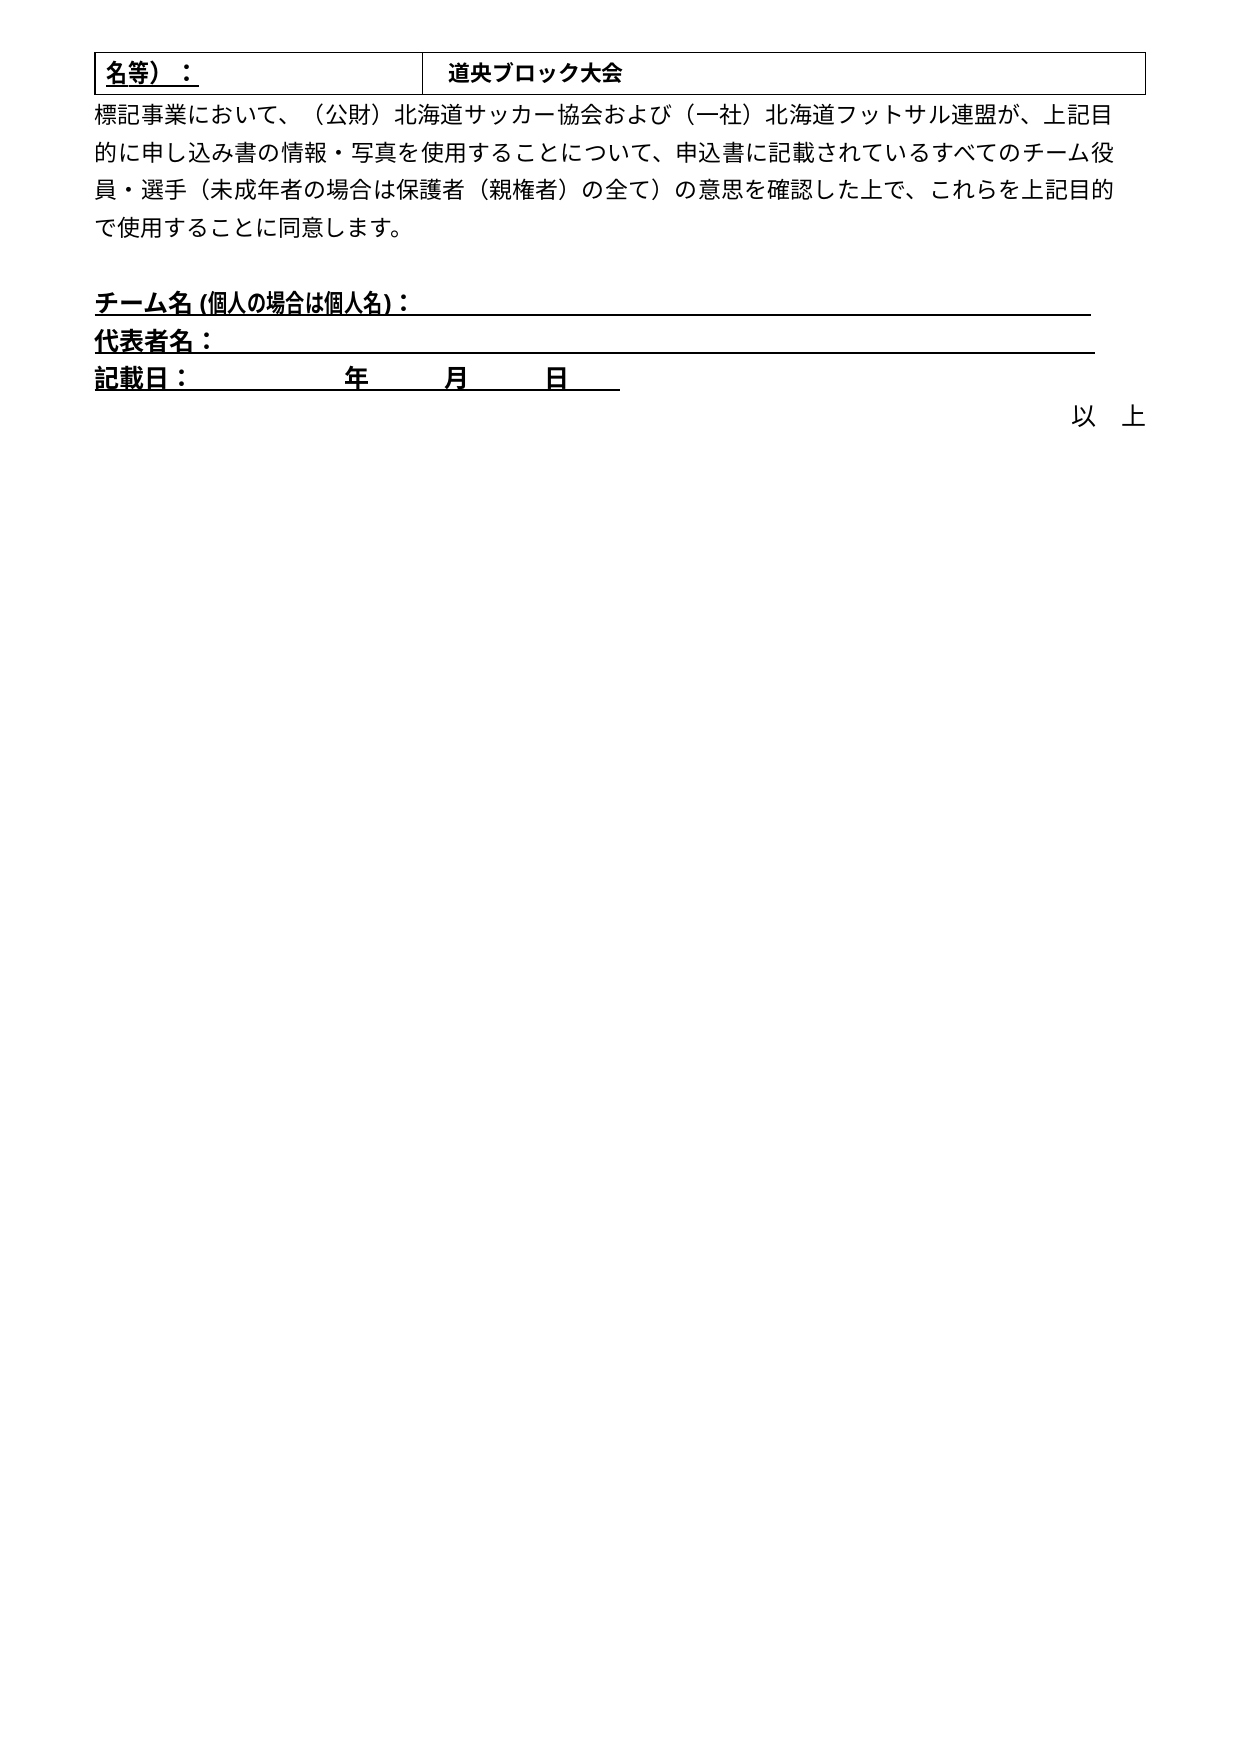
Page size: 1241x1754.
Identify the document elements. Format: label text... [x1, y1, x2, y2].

table_header 事業名(大会・ﾌｪｽﾃｨﾊﾞﾙ名等）： [96, 53, 422, 94]
text 標記事業において、（公財）北海道サッカー協会および（一社）北海道フットサル連盟が、上記目的に申し込み書の情報・写真を使用することについて、申込書に記載されているすべてのチーム役員・選手（未成年者の場合は保護者（親権者）の全て）の意思を確認した上で、これらを上記目的で使用することに同意します。 [94, 95, 1116, 245]
text チーム名 (個人の場合は個人名)： [94, 283, 1096, 320]
text 以 上 [94, 395, 1146, 433]
text 代表者名： [94, 320, 1096, 358]
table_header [423, 53, 1145, 94]
text 記載日： 年 月 日 [94, 358, 1096, 395]
